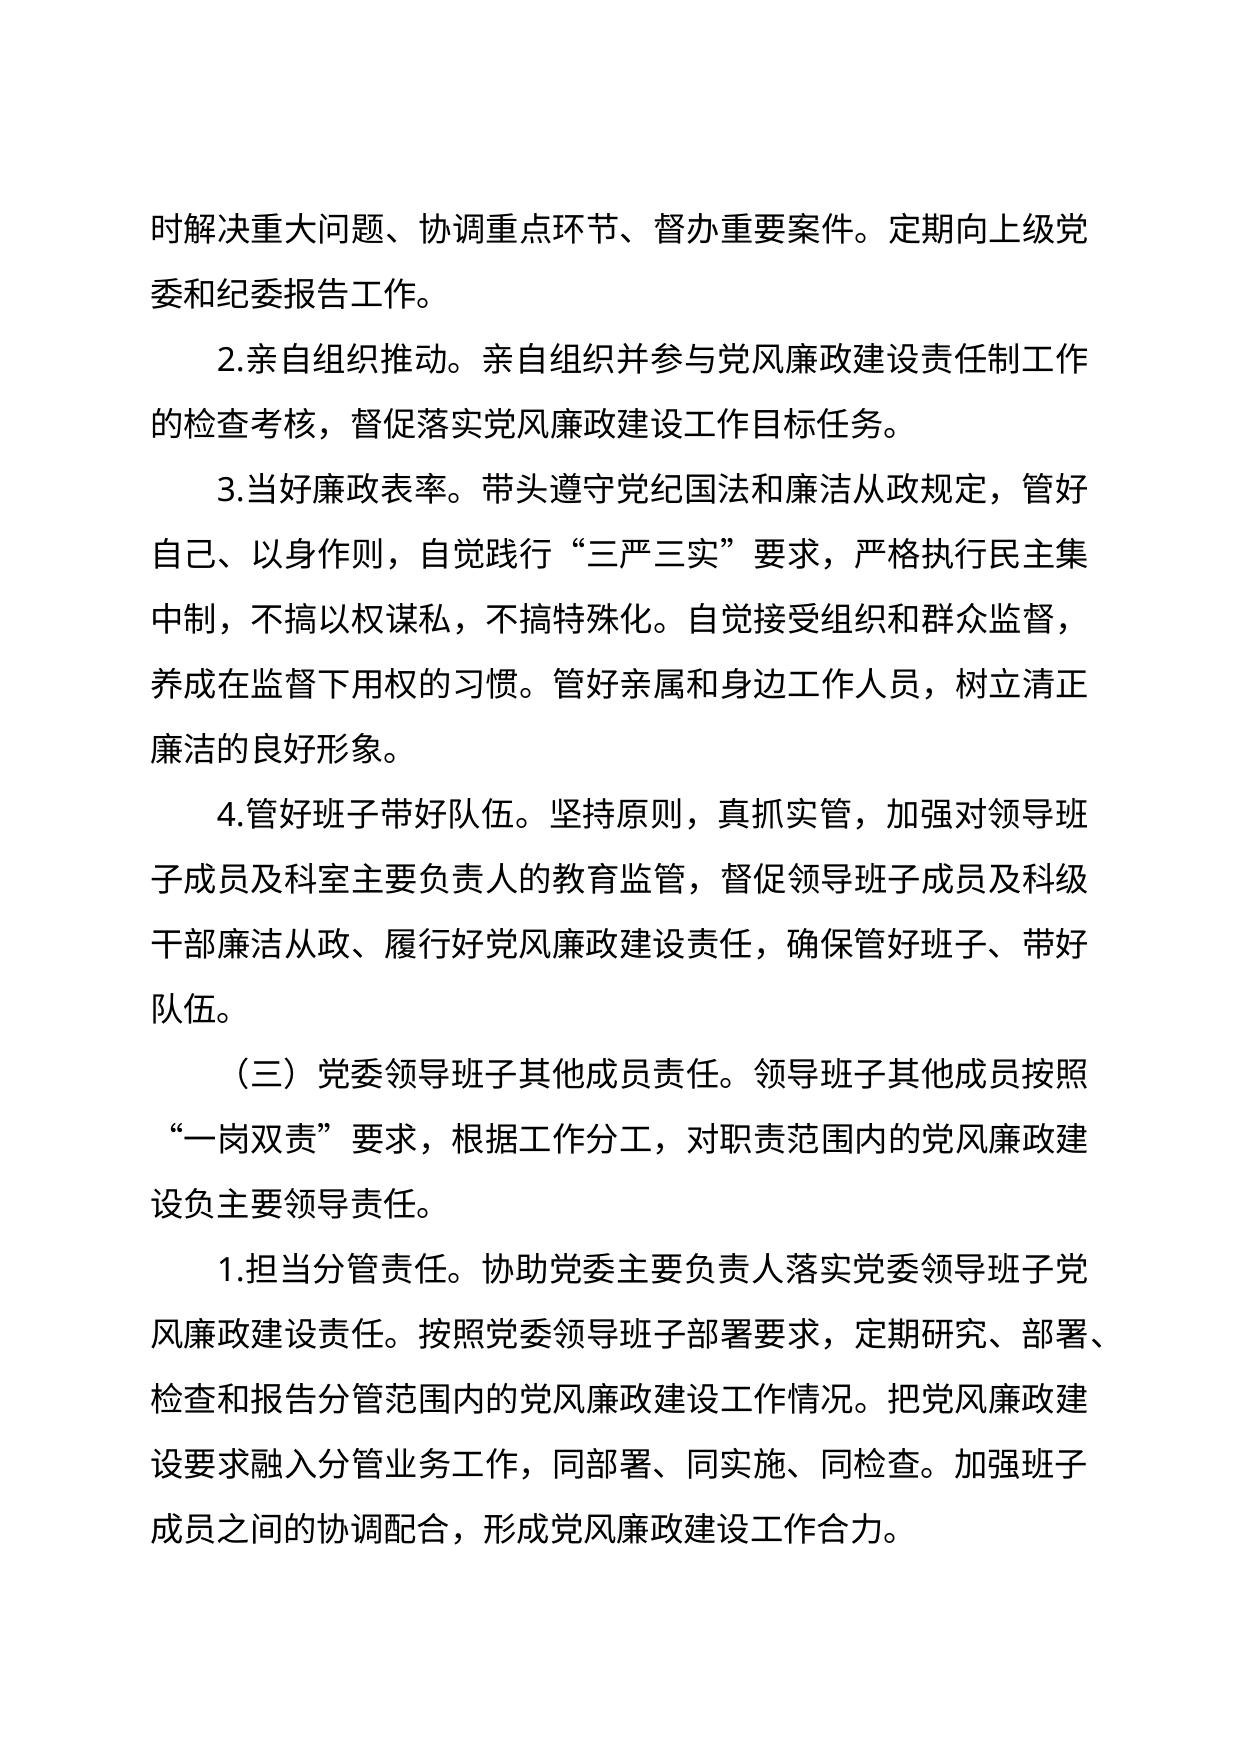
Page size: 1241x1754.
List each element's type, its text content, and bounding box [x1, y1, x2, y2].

text 2.亲自组织推动。亲自组织并参与党风廉政建设责任制工作的检查考核，督促落实党风廉政建设工作目标任务。 [150, 324, 1090, 454]
text 3.当好廉政表率。带头遵守党纪国法和廉洁从政规定，管好自己、以身作则，自觉践行“三严三实”要求，严格执行民主集中制，不搞以权谋私，不搞特殊化。自觉接受组织和群众监督，养成在监督下用权的习惯。管好亲属和身边工作人员，树立清正廉洁的良好形象。 [150, 454, 1090, 779]
text （三）党委领导班子其他成员责任。领导班子其他成员按照“一岗双责”要求，根据工作分工，对职责范围内的党风廉政建设负主要领导责任。 [150, 1039, 1090, 1234]
text 1.担当分管责任。协助党委主要负责人落实党委领导班子党风廉政建设责任。按照党委领导班子部署要求，定期研究、部署、检查和报告分管范围内的党风廉政建设工作情况。把党风廉政建设要求融入分管业务工作，同部署、同实施、同检查。加强班子成员之间的协调配合，形成党风廉政建设工作合力。 [150, 1234, 1090, 1559]
text 4.管好班子带好队伍。坚持原则，真抓实管，加强对领导班子成员及科室主要负责人的教育监管，督促领导班子成员及科级干部廉洁从政、履行好党风廉政建设责任，确保管好班子、带好队伍。 [150, 779, 1090, 1039]
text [150, 194, 1090, 324]
